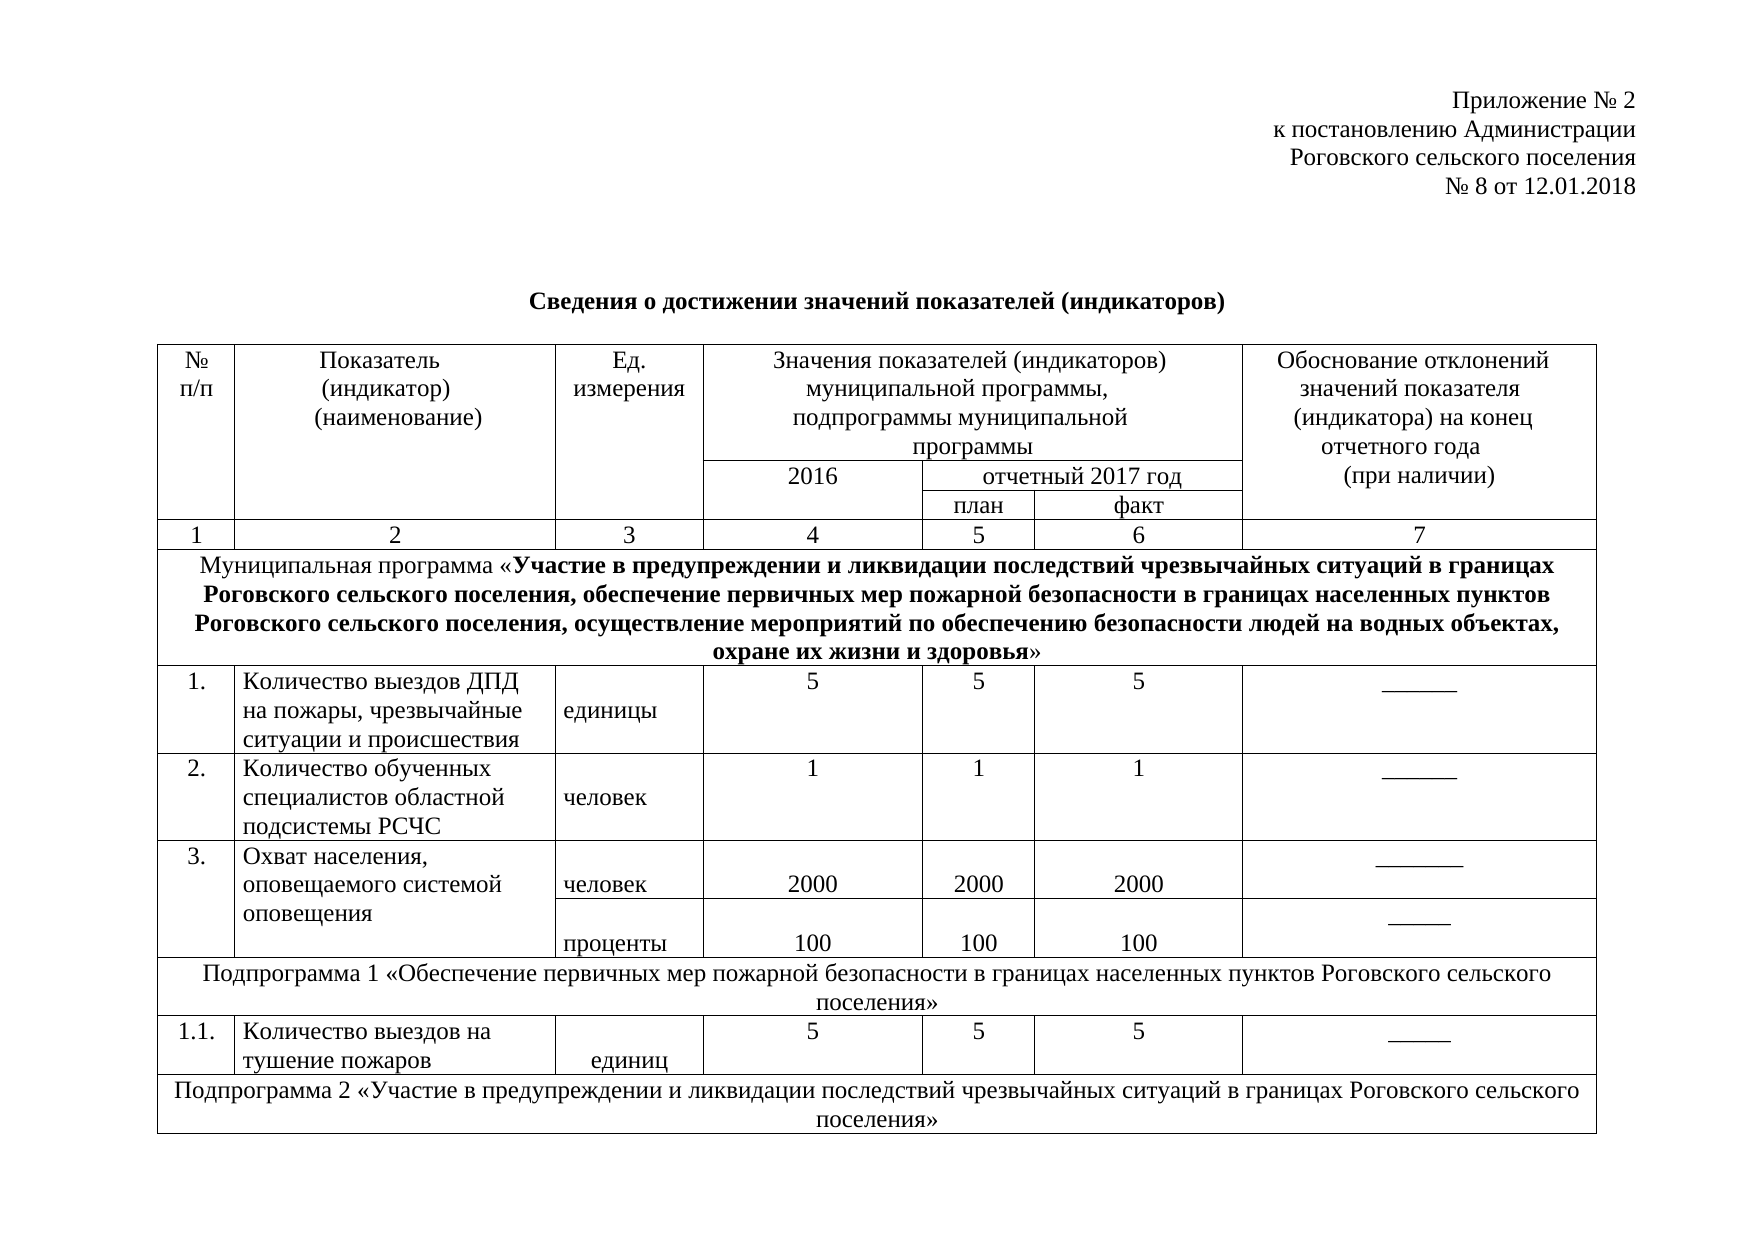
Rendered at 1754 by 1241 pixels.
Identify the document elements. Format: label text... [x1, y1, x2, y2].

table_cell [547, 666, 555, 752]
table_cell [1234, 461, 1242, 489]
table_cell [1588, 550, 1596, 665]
table_cell 1 [704, 754, 922, 840]
text Приложение № 2 [118, 85, 1636, 114]
table_cell 1.1. [158, 1016, 234, 1074]
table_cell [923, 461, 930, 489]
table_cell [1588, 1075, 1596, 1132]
text Роговского сельского поселения [118, 142, 1636, 171]
table_cell ______ [1243, 666, 1596, 752]
table_header Показатель (индикатор) (наименование) [235, 345, 555, 519]
table_cell человек [556, 754, 703, 840]
table_cell 1 [923, 754, 1034, 840]
table_cell 1. [158, 666, 234, 752]
table_cell _____ [1243, 1016, 1596, 1074]
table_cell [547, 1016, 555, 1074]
table_cell Охват населения, оповещаемого системой оповещения [235, 841, 555, 957]
table_cell ______ [1243, 754, 1596, 840]
table_cell 2016 [704, 461, 922, 519]
table_cell _____ [1243, 899, 1596, 957]
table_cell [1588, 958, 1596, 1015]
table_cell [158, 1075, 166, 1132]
table_cell 5 [923, 1016, 1034, 1074]
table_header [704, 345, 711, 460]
table_cell 2. [158, 754, 234, 840]
table_cell 5 [923, 666, 1034, 752]
text к постановлению Администрации [118, 114, 1636, 142]
table_header Обоснование отклонений значений показателя (индикатора) на конец отчетного года (при наличии) [1243, 345, 1596, 519]
text № 8 от 12.01.2018 [118, 171, 1636, 200]
table_cell _______ [1243, 841, 1596, 898]
table_header № п/п [158, 345, 234, 519]
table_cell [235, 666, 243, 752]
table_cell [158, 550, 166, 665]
table_cell 5 [704, 666, 922, 752]
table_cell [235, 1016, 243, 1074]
table_cell 5 [1035, 1016, 1242, 1074]
table_cell 5 [1035, 666, 1242, 752]
table_cell единицы [556, 666, 703, 752]
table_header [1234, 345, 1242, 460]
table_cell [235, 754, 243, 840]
table_cell 3. [158, 841, 234, 957]
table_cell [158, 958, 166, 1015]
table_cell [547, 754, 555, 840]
table_header Ед. измерения [556, 345, 703, 519]
table_cell 5 [704, 1016, 922, 1074]
table_cell 1 [1035, 754, 1242, 840]
text Сведения о достижении значений показателей (индикаторов) [118, 286, 1636, 315]
